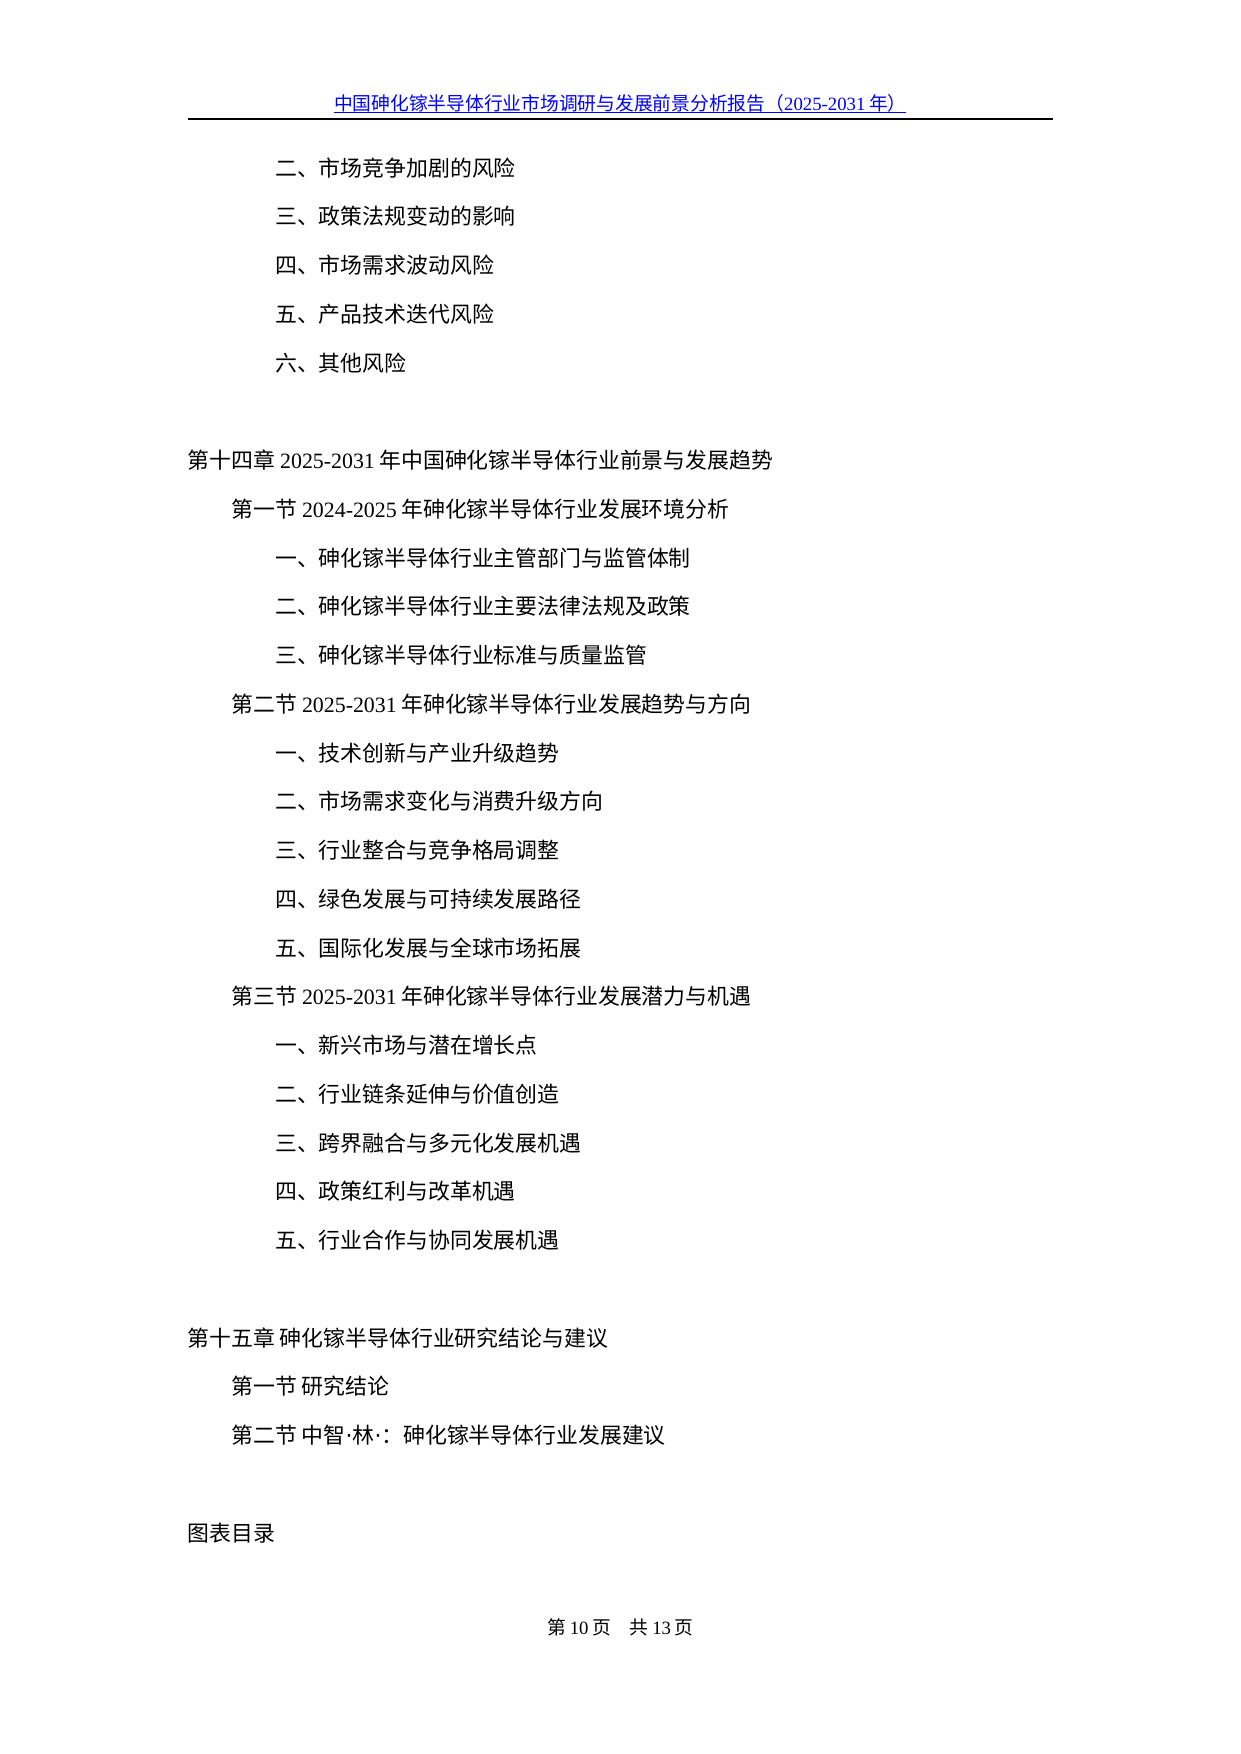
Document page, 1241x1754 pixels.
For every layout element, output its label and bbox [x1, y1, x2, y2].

text [187, 150, 1053, 1548]
